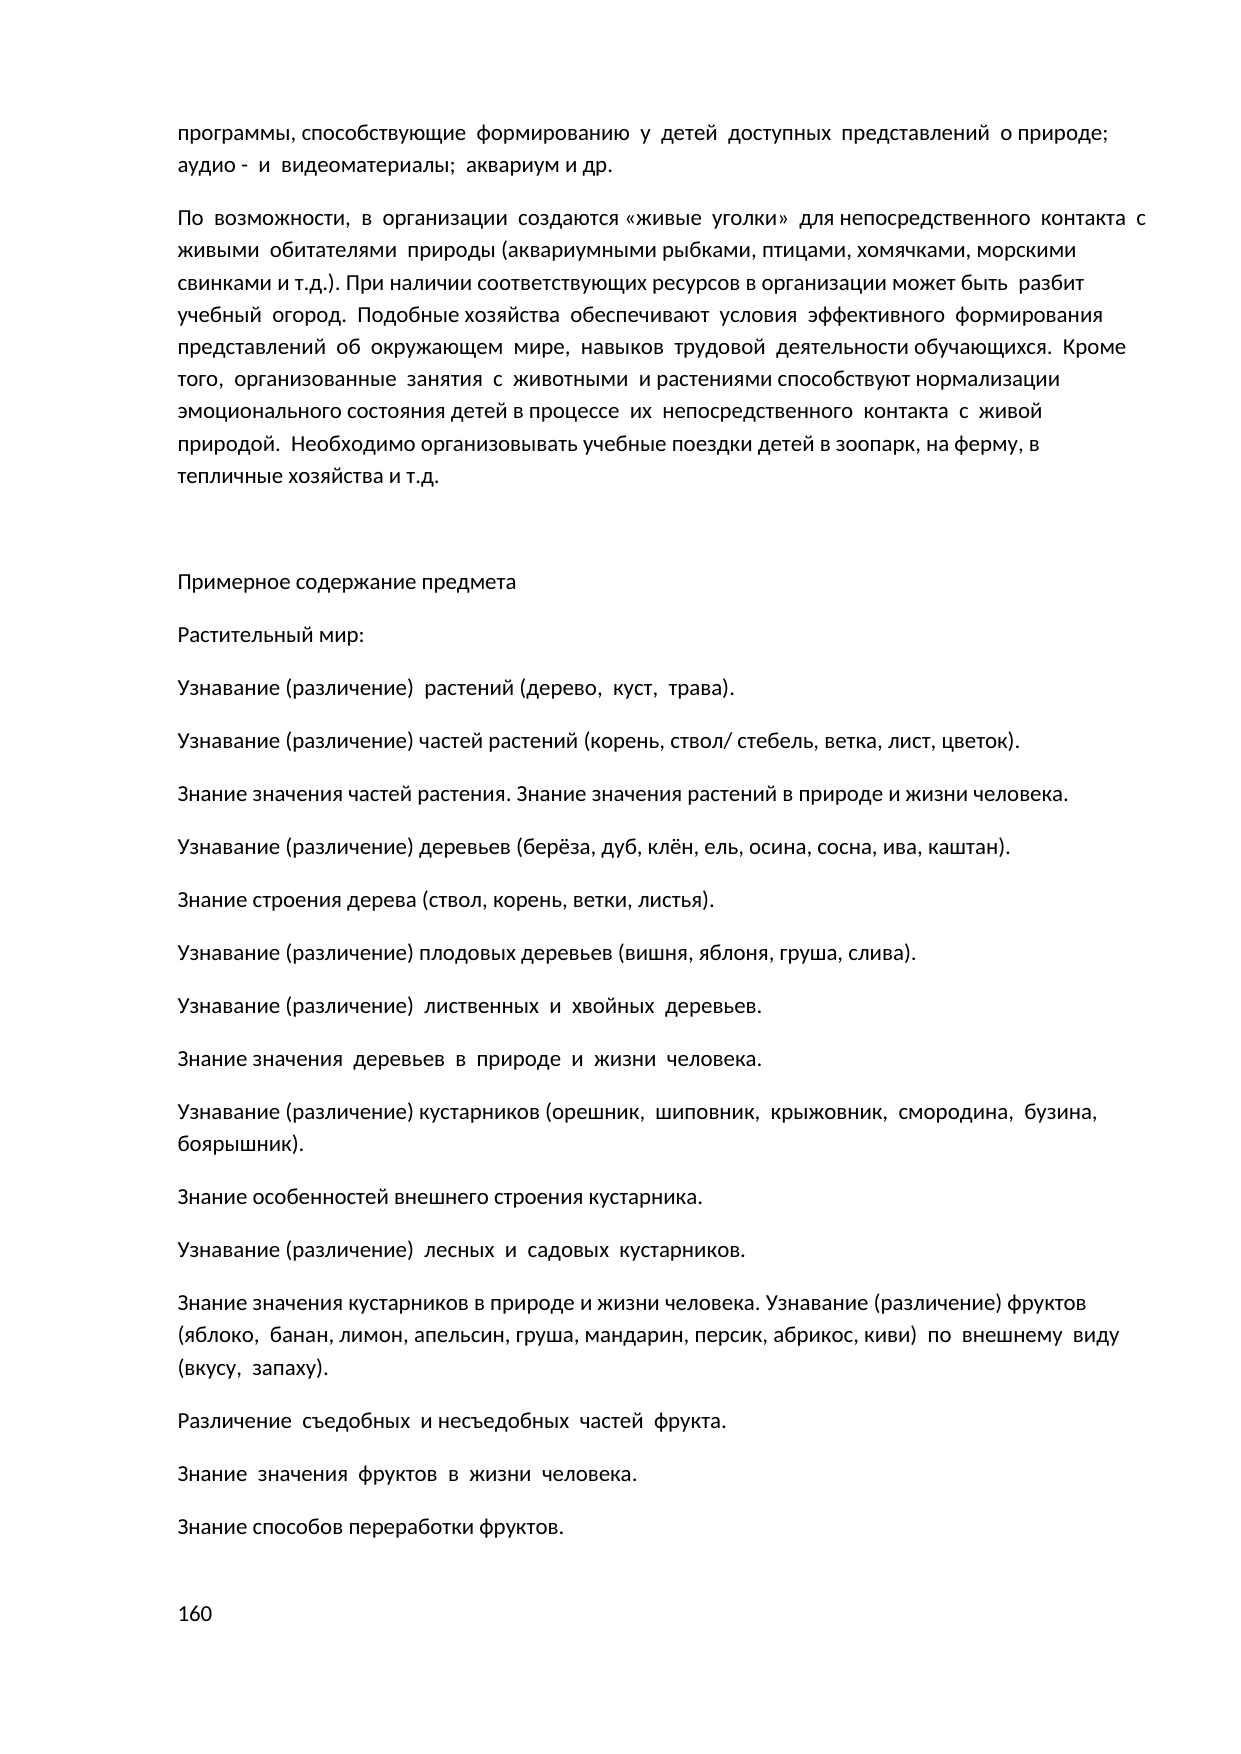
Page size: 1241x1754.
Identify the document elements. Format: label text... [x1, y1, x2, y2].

text Примерное содержание предмета [177, 567, 1152, 595]
text Знание способов переработки фруктов. [177, 1512, 1152, 1540]
text Узнавание (различение) деревьев (берёза, дуб, клён, ель, осина, сосна, ива, каштан). [177, 832, 1152, 860]
text Узнавание (различение) лиственных и хвойных деревьев. [177, 991, 1152, 1019]
text Различение съедобных и несъедобных частей фрукта. [177, 1406, 1152, 1434]
text Узнавание (различение) частей растений (корень, ствол/ стебель, ветка, лист, цветок). [177, 726, 1152, 754]
text Узнавание (различение) растений (дерево, куст, трава). [177, 673, 1152, 701]
text Узнавание (различение) лесных и садовых кустарников. [177, 1235, 1152, 1263]
text Растительный мир: [177, 620, 1152, 648]
text Знание значения частей растения. Знание значения растений в природе и жизни человека. [177, 779, 1152, 807]
text Узнавание (различение) плодовых деревьев (вишня, яблоня, груша, слива). [177, 938, 1152, 966]
text Знание значения кустарников в природе и жизни человека. Узнавание (различение) фруктов (яблоко, банан, лимон, апельсин, груша, мандарин, персик, абрикос, киви) по внешнему виду (вкусу, запаху). [177, 1288, 1152, 1381]
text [177, 118, 1152, 178]
text Знание особенностей внешнего строения кустарника. [177, 1182, 1152, 1210]
text Знание значения деревьев в природе и жизни человека. [177, 1044, 1152, 1072]
text По возможности, в организации создаются «живые уголки» для непосредственного контакта с живыми обитателями природы (аквариумными рыбками, птицами, хомячками, морскими свинками и т.д.). При наличии соответствующих ресурсов в организации может быть разбит учебный огород. Подобные хозяйства обеспечивают условия эффективного формирования представлений об окружающем мире, навыков трудовой деятельности обучающихся. Кроме того, организованные занятия с животными и растениями способствуют нормализации эмоционального состояния детей в процессе их непосредственного контакта с живой природой. Необходимо организовывать учебные поездки детей в зоопарк, на ферму, в тепличные хозяйства и т.д. [177, 203, 1152, 489]
text Знание строения дерева (ствол, корень, ветки, листья). [177, 885, 1152, 913]
text Узнавание (различение) кустарников (орешник, шиповник, крыжовник, смородина, бузина, боярышник). [177, 1097, 1152, 1157]
text Знание значения фруктов в жизни человека. [177, 1459, 1152, 1487]
